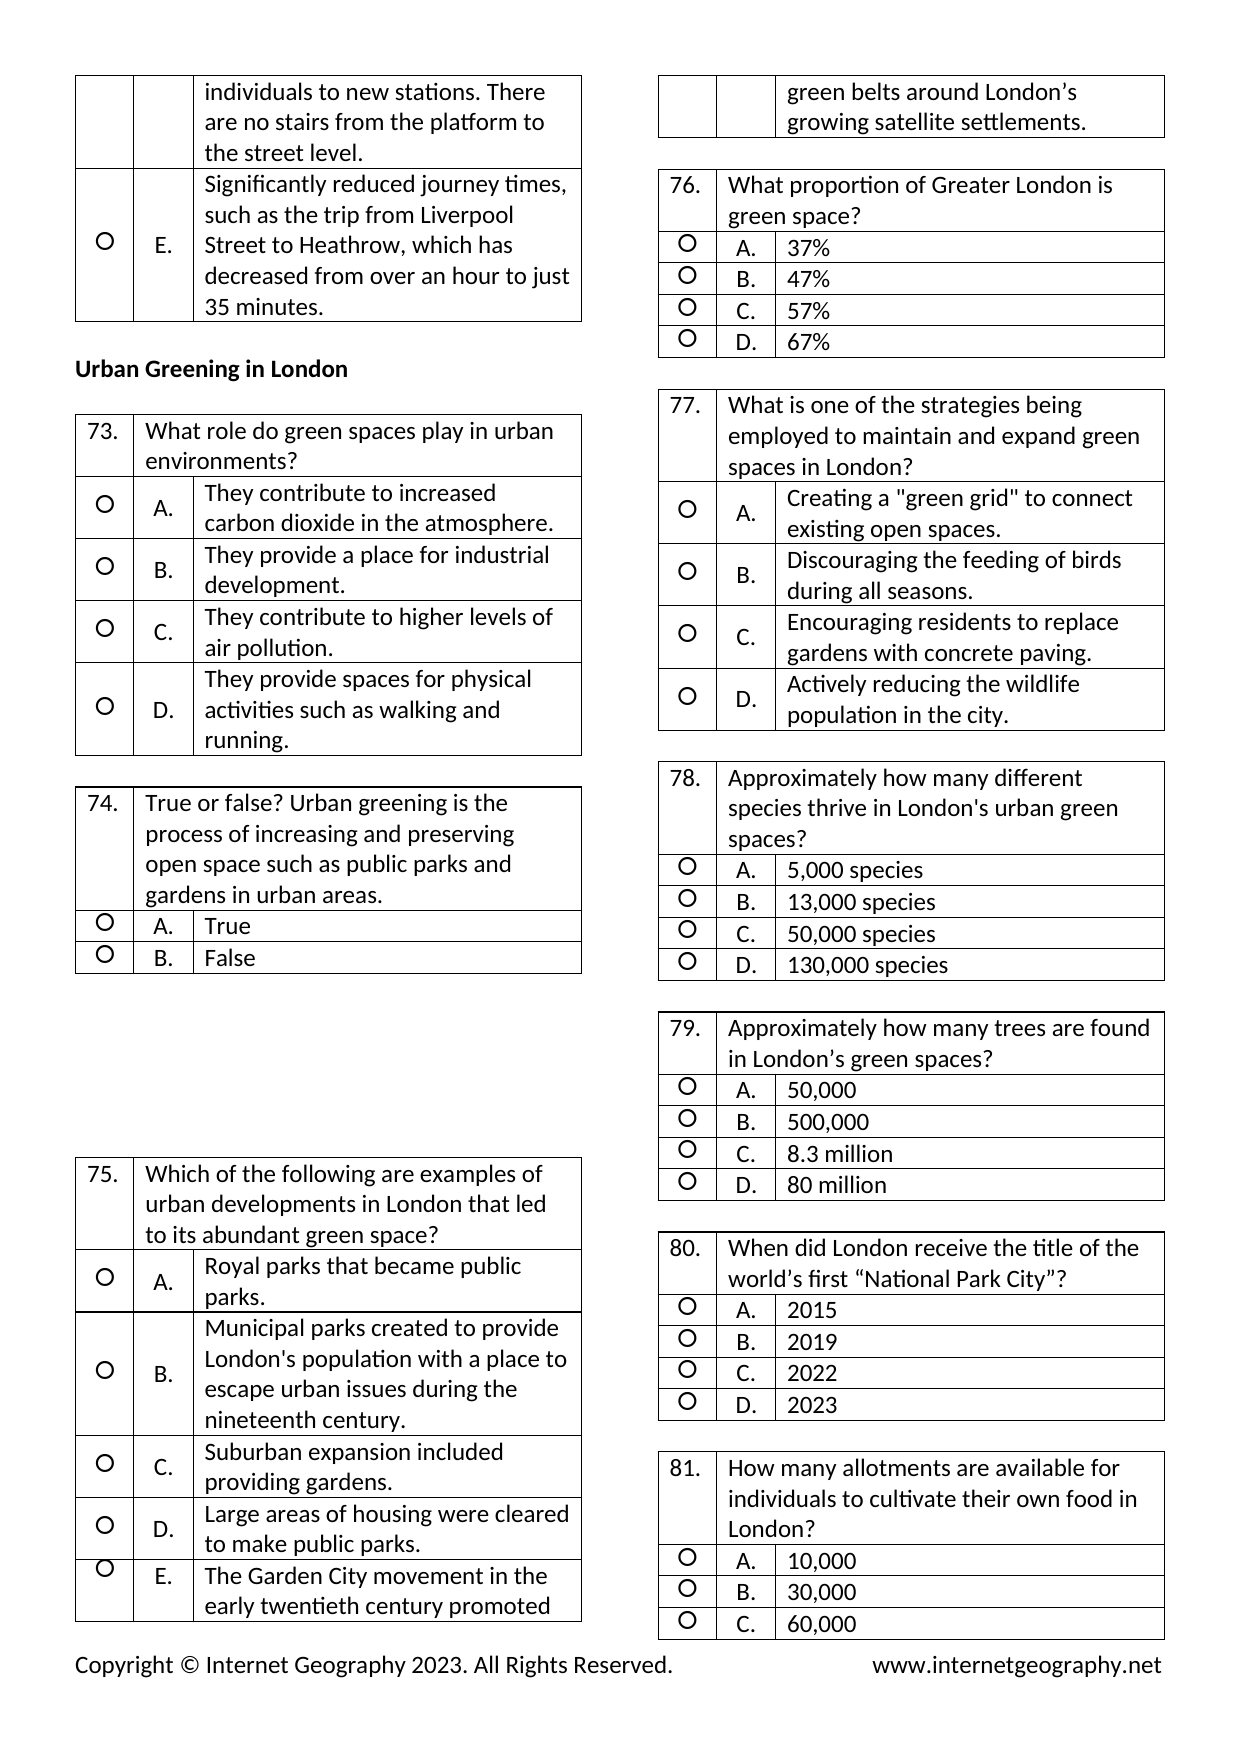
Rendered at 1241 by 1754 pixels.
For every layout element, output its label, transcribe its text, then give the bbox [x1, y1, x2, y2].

table_cell C. [717, 1358, 775, 1388]
table_header 81. [659, 1452, 716, 1544]
table_cell Creating a "green grid" to connect existing open spaces. [776, 482, 1164, 543]
table_header What role do green spaces play in urban environments? [134, 415, 581, 476]
table_cell [659, 886, 716, 917]
table_header 76. [659, 170, 716, 231]
table_cell D. [717, 949, 775, 980]
table_cell [76, 942, 133, 973]
table_cell [659, 76, 716, 137]
table_cell 8.3 million [776, 1138, 1164, 1168]
table_header 78. [659, 762, 716, 854]
table_cell E. [717, 76, 775, 137]
table_cell C. [717, 918, 775, 948]
table_cell 2022 [776, 1358, 1164, 1388]
table_cell [76, 169, 133, 321]
table_cell Large areas of housing were cleared to make public parks. [194, 1498, 581, 1559]
table_header Approximately how many different species thrive in London's urban green spaces? [717, 762, 1164, 854]
table_cell B. [717, 263, 775, 294]
table_cell [659, 1106, 716, 1137]
table_cell [76, 539, 133, 600]
table_cell [659, 1358, 716, 1388]
table_cell [76, 1313, 133, 1434]
table_header 73. [76, 415, 133, 476]
table_cell Actively reducing the wildlife population in the city. [776, 669, 1164, 729]
table_header 77. [659, 390, 716, 481]
table_cell [659, 1389, 716, 1420]
table_cell [659, 949, 716, 980]
table_cell C. [717, 1608, 775, 1638]
table_cell 2015 [776, 1295, 1164, 1325]
table_cell E. [134, 169, 193, 321]
table_cell [76, 663, 133, 755]
table_cell A. [717, 232, 775, 262]
table_cell [76, 1436, 133, 1497]
table_cell D. [134, 663, 193, 755]
table_cell [659, 1138, 716, 1168]
table_cell 67% [776, 326, 1164, 357]
table_cell D. [134, 76, 193, 168]
table_cell They provide spaces for physical activities such as walking and running. [194, 663, 581, 755]
table_cell E. [134, 1560, 193, 1621]
table_header How many allotments are available for individuals to cultivate their own food in London? [717, 1452, 1164, 1544]
table_cell 57% [776, 295, 1164, 325]
table_cell [76, 1560, 133, 1621]
table_cell Enhancing accessibility for disabled individuals to new stations. There are no stairs from the platform to the street level. [194, 76, 581, 168]
table_cell 50,000 species [776, 918, 1164, 948]
table_cell C. [717, 1138, 775, 1168]
table_header When did London receive the title of the world’s first “National Park City”? [717, 1233, 1164, 1293]
table_cell Significantly reduced journey times, such as the trip from Liverpool Street to Heathrow, which has decreased from over an hour to just 35 minutes. [194, 169, 581, 321]
table_cell B. [134, 539, 193, 600]
table_cell A. [717, 1295, 775, 1325]
table_header What is one of the strategies being employed to maintain and expand green spaces in London? [717, 390, 1164, 481]
table_cell [76, 911, 133, 941]
table_cell [659, 918, 716, 948]
table_cell B. [717, 544, 775, 605]
table_cell 60,000 [776, 1608, 1164, 1638]
table_cell The Garden City movement in the early twentieth century promoted green belts around London’s growing satellite settlements. [194, 1560, 581, 1621]
table_cell 37% [776, 232, 1164, 262]
table_cell Suburban expansion included providing gardens. [194, 1436, 581, 1497]
table_cell [659, 1295, 716, 1325]
table_cell 500,000 [776, 1106, 1164, 1137]
table_cell They contribute to higher levels of air pollution. [194, 601, 581, 662]
table_cell 10,000 [776, 1545, 1164, 1575]
table_cell [659, 263, 716, 294]
table_cell 47% [776, 263, 1164, 294]
table_cell [659, 855, 716, 885]
table_cell True [194, 911, 581, 941]
table_cell [659, 1326, 716, 1357]
table_cell D. [717, 1389, 775, 1420]
text Urban Greening in London [75, 353, 583, 383]
table_cell [76, 601, 133, 662]
table_header 79. [659, 1013, 716, 1073]
table_cell 2023 [776, 1389, 1164, 1420]
table_cell [659, 606, 716, 667]
table_cell 80 million [776, 1169, 1164, 1200]
table_cell A. [134, 477, 193, 538]
table_cell 5,000 species [776, 855, 1164, 885]
table_cell B. [717, 1326, 775, 1357]
table_header Which of the following are examples of urban developments in London that led to its abundant green space? [134, 1158, 581, 1249]
table_cell C. [134, 1436, 193, 1497]
table_cell A. [717, 1075, 775, 1105]
table_cell [659, 544, 716, 605]
table_cell B. [134, 1313, 193, 1434]
table_cell 50,000 [776, 1075, 1164, 1105]
table_cell B. [717, 886, 775, 917]
table_cell [76, 1250, 133, 1311]
table_cell B. [717, 1576, 775, 1607]
table_cell C. [717, 295, 775, 325]
table_cell [659, 1576, 716, 1607]
table_cell B. [134, 942, 193, 973]
table_cell [76, 1498, 133, 1559]
table_cell False [194, 942, 581, 973]
table_cell D. [717, 326, 775, 357]
table_cell 2019 [776, 1326, 1164, 1357]
table_cell A. [134, 1250, 193, 1311]
table_cell C. [134, 601, 193, 662]
table_cell They provide a place for industrial development. [194, 539, 581, 600]
table_cell Discouraging the feeding of birds during all seasons. [776, 544, 1164, 605]
table_header 80. [659, 1233, 716, 1293]
table_cell A. [134, 911, 193, 941]
table_cell [659, 232, 716, 262]
table_cell [76, 76, 133, 168]
table_cell [659, 1075, 716, 1105]
table_cell D. [717, 669, 775, 729]
table_cell [659, 482, 716, 543]
table_cell D. [717, 1169, 775, 1200]
table_cell [659, 1545, 716, 1575]
table_cell C. [717, 606, 775, 667]
table_cell [76, 477, 133, 538]
table_cell A. [717, 1545, 775, 1575]
table_header 75. [76, 1158, 133, 1249]
table_cell [659, 1608, 716, 1638]
table_cell Royal parks that became public parks. [194, 1250, 581, 1311]
table_cell Municipal parks created to provide London's population with a place to escape urban issues during the nineteenth century. [194, 1313, 581, 1434]
table_cell They contribute to increased carbon dioxide in the atmosphere. [194, 477, 581, 538]
table_header What proportion of Greater London is green space? [717, 170, 1164, 231]
table_cell Encouraging residents to replace gardens with concrete paving. [776, 606, 1164, 667]
table_cell D. [134, 1498, 193, 1559]
table_cell A. [717, 482, 775, 543]
table_cell 130,000 species [776, 949, 1164, 980]
table_cell [659, 669, 716, 729]
table_header True or false? Urban greening is the process of increasing and preserving open space such as public parks and gardens in urban areas. [134, 788, 581, 909]
table_cell B. [717, 1106, 775, 1137]
table_cell 30,000 [776, 1576, 1164, 1607]
table_cell [659, 1169, 716, 1200]
table_cell 13,000 species [776, 886, 1164, 917]
table_cell [659, 326, 716, 357]
table_cell [659, 295, 716, 325]
table_header 74. [76, 788, 133, 909]
table_header Approximately how many trees are found in London’s green spaces? [717, 1013, 1164, 1073]
table_cell The Garden City movement in the early twentieth century promoted green belts around London’s growing satellite settlements. [776, 76, 1164, 137]
table_cell A. [717, 855, 775, 885]
